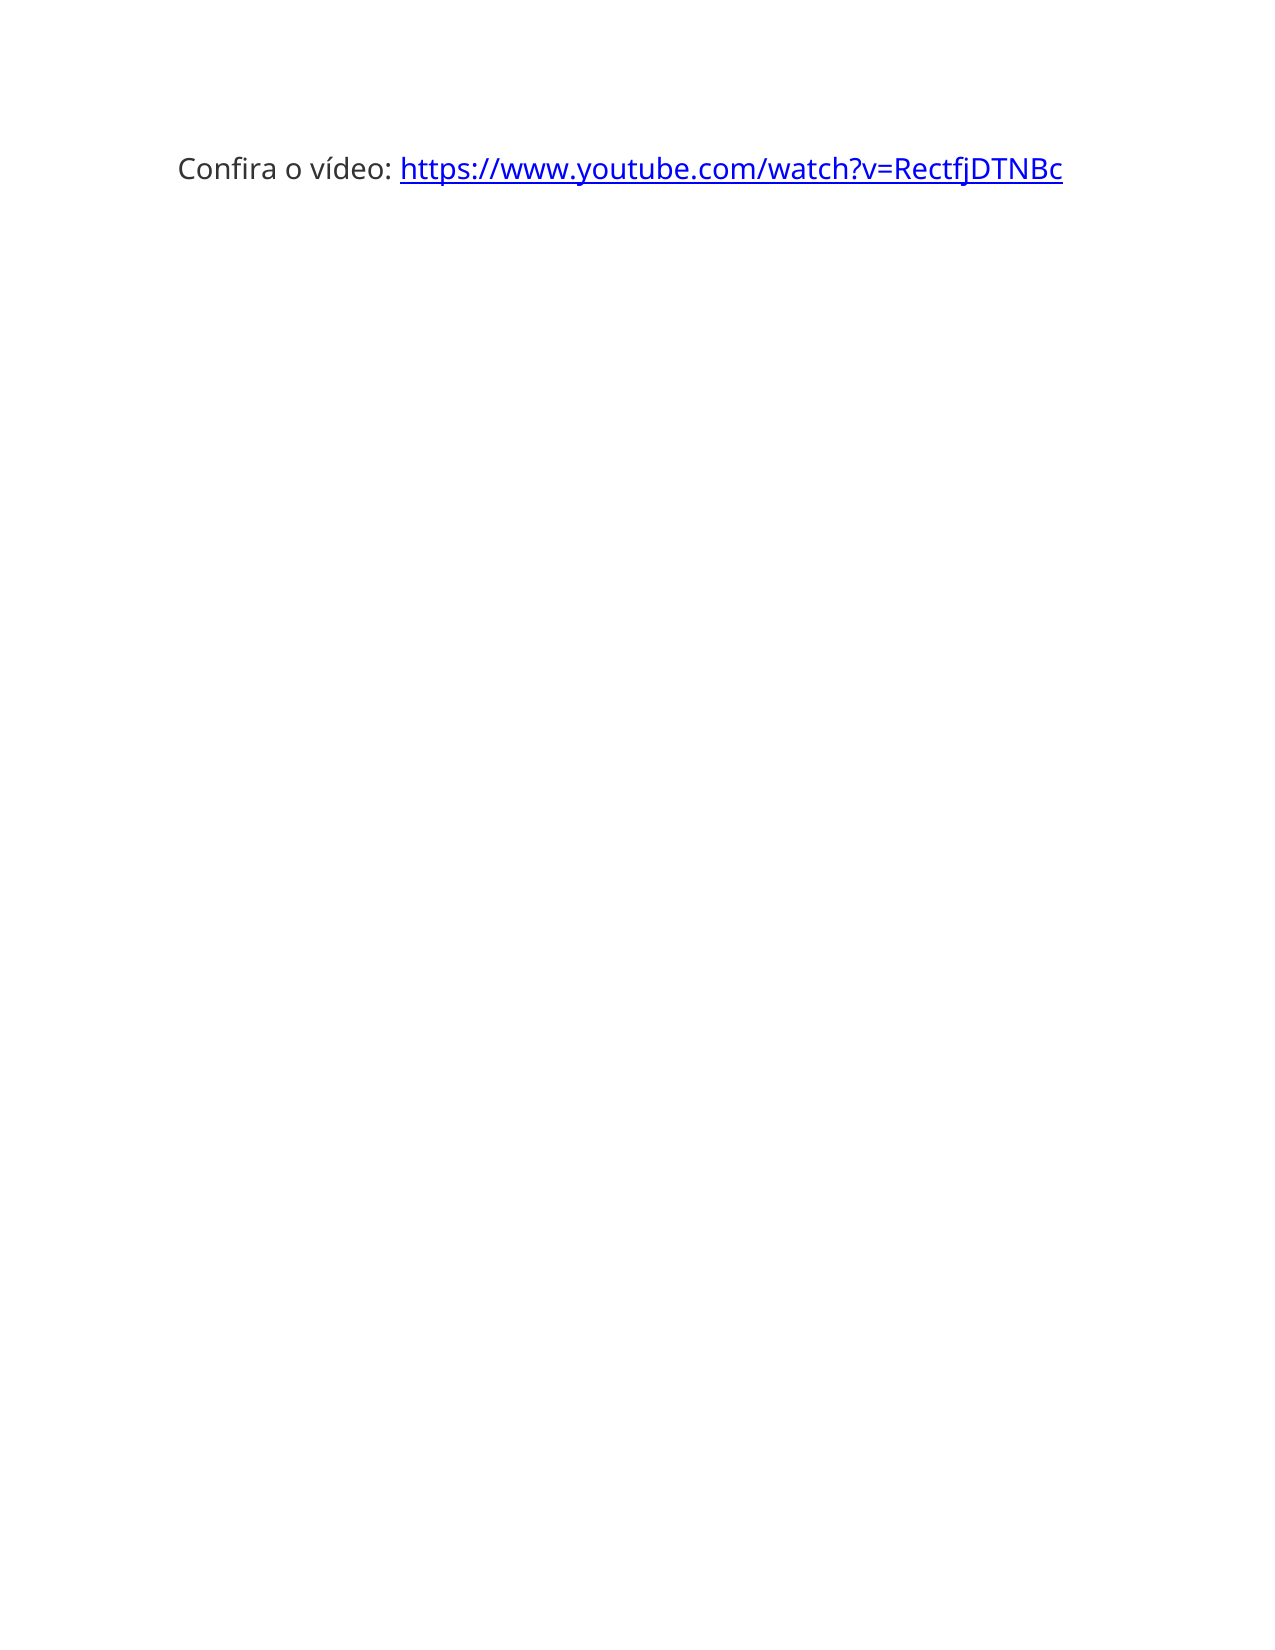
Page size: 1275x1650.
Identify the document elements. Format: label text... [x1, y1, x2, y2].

text Confira o vídeo: https://www.youtube.com/watch?v=RectfjDTNBc [177, 148, 1098, 188]
